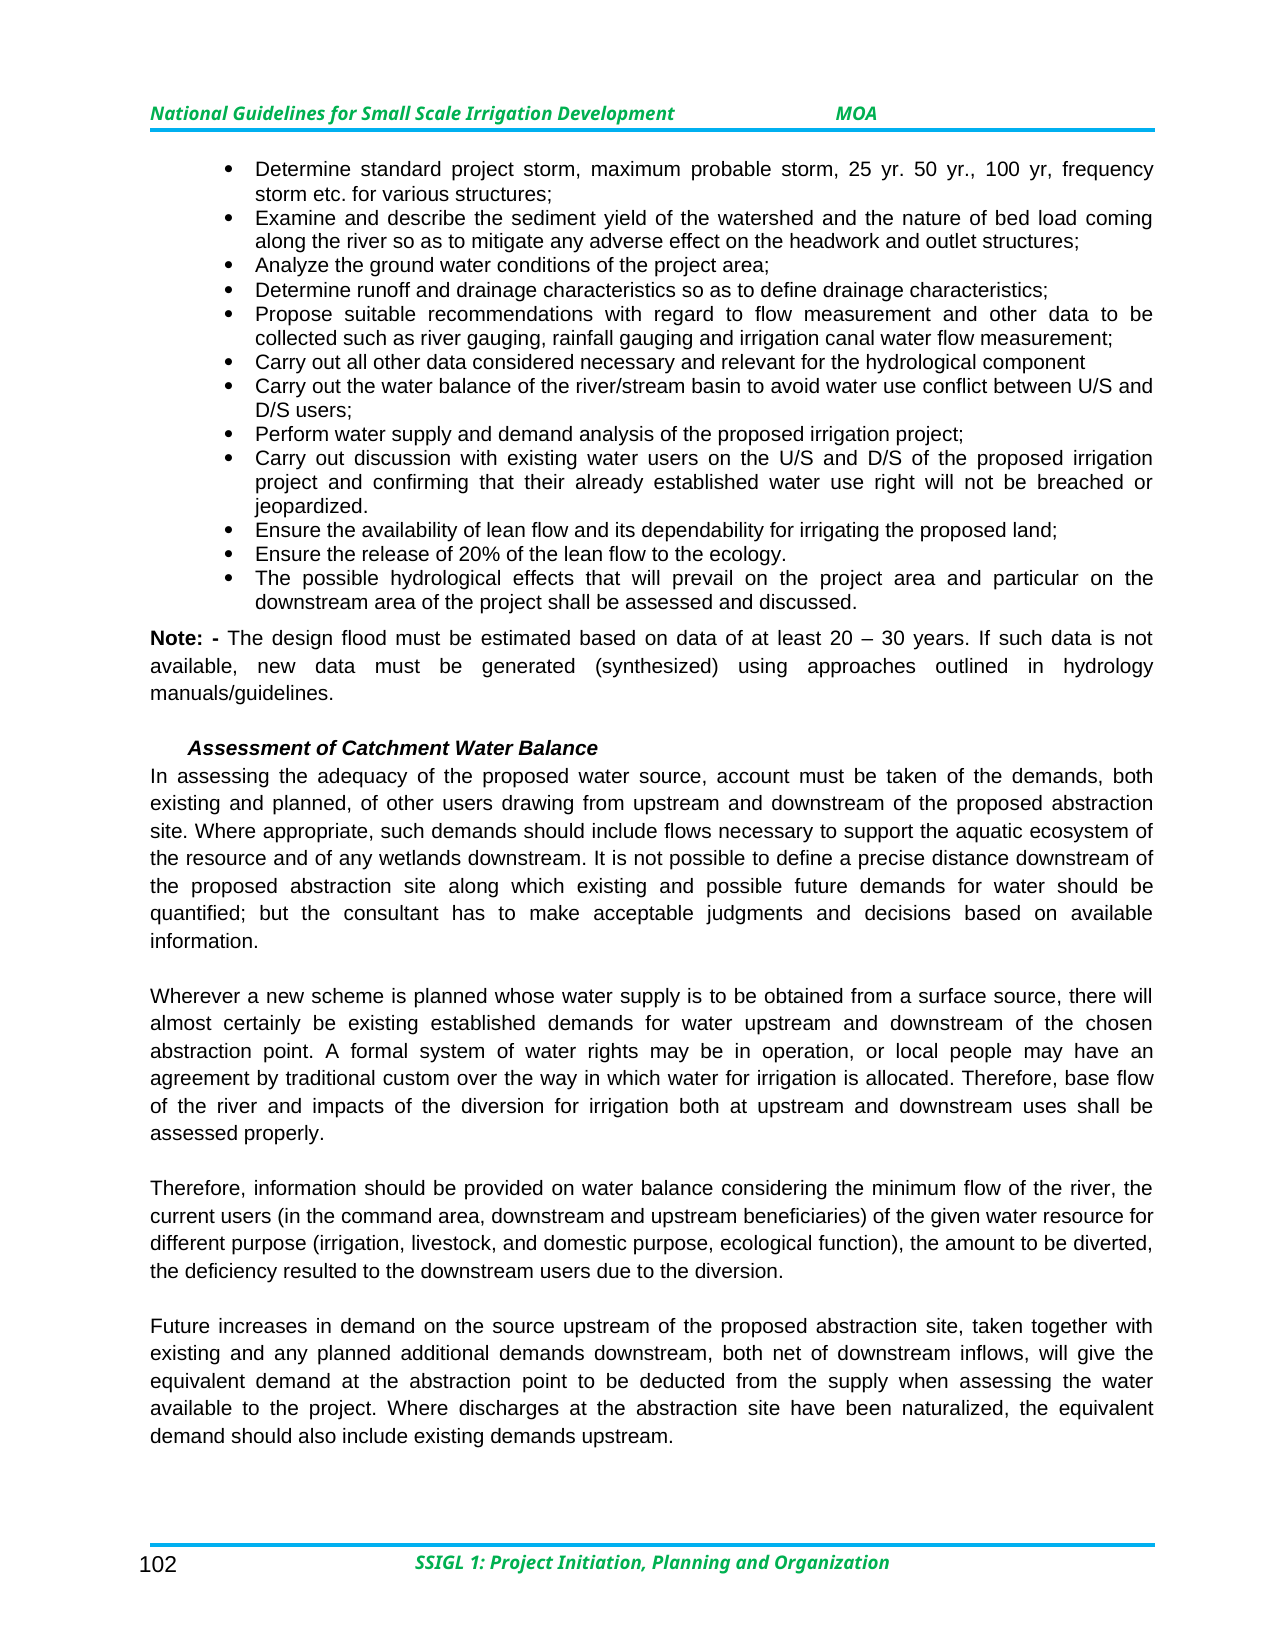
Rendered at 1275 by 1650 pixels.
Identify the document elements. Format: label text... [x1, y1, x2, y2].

text Perform water supply and demand analysis of the proposed irrigation project; [225, 422, 1155, 446]
text Carry out all other data considered necessary and relevant for the hydrological component [225, 349, 1155, 373]
text Assessment of Catchment Water Balance [187, 736, 1155, 760]
text Future increases in demand on the source upstream of the proposed abstraction site, taken together with existing and any planned additional demands downstream, both net of downstream inflows, will give the equivalent demand at the abstraction point to be deducted from the supply when assessing the water available to the project. Where discharges at the abstraction site have been naturalized, the equivalent demand should also include existing demands upstream. [150, 1314, 1155, 1448]
text Propose suitable recommendations with regard to flow measurement and other data to be collected such as river gauging, rainfall gauging and irrigation canal water flow measurement; [225, 301, 1155, 349]
text Determine standard project storm, maximum probable storm, 25 yr. 50 yr., 100 yr, frequency storm etc. for various structures; [225, 157, 1155, 205]
text Carry out discussion with existing water users on the U/S and D/S of the proposed irrigation project and confirming that their already established water use right will not be breached or jeopardized. [225, 446, 1155, 518]
text Carry out the water balance of the river/stream basin to avoid water use conflict between U/S and D/S users; [225, 373, 1155, 422]
text Determine runoff and drainage characteristics so as to define drainage characteristics; [225, 277, 1155, 301]
text Ensure the release of 20% of the lean flow to the ecology. [225, 542, 1155, 566]
text Therefore, information should be provided on water balance considering the minimum flow of the river, the current users (in the command area, downstream and upstream beneficiaries) of the given water resource for different purpose (irrigation, livestock, and domestic purpose, ecological function), the amount to be diverted, the deficiency resulted to the downstream users due to the diversion. [150, 1176, 1155, 1283]
text Ensure the availability of lean flow and its dependability for irrigating the proposed land; [225, 518, 1155, 542]
text Analyze the ground water conditions of the project area; [225, 253, 1155, 277]
text Note: - The design flood must be estimated based on data of at least 20 – 30 years. If such data is not available, new data must be generated (synthesized) using approaches outlined in hydrology manuals/guidelines. [150, 626, 1155, 705]
text Wherever a new scheme is planned whose water supply is to be obtained from a surface source, there will almost certainly be existing established demands for water upstream and downstream of the chosen abstraction point. A formal system of water rights may be in operation, or local people may have an agreement by traditional custom over the way in which water for irrigation is allocated. Therefore, base flow of the river and impacts of the diversion for irrigation both at upstream and downstream uses shall be assessed properly. [150, 984, 1155, 1145]
text The possible hydrological effects that will prevail on the project area and particular on the downstream area of the project shall be assessed and discussed. [225, 566, 1155, 614]
text Examine and describe the sediment yield of the watershed and the nature of bed load coming along the river so as to mitigate any adverse effect on the headwork and outlet structures; [225, 205, 1155, 253]
text In assessing the adequacy of the proposed water source, account must be taken of the demands, both existing and planned, of other users drawing from upstream and downstream of the proposed abstraction site. Where appropriate, such demands should include flows necessary to support the aquatic ecosystem of the resource and of any wetlands downstream. It is not possible to define a precise distance downstream of the proposed abstraction site along which existing and possible future demands for water should be quantified; but the consultant has to make acceptable judgments and decisions based on available information. [150, 764, 1155, 953]
